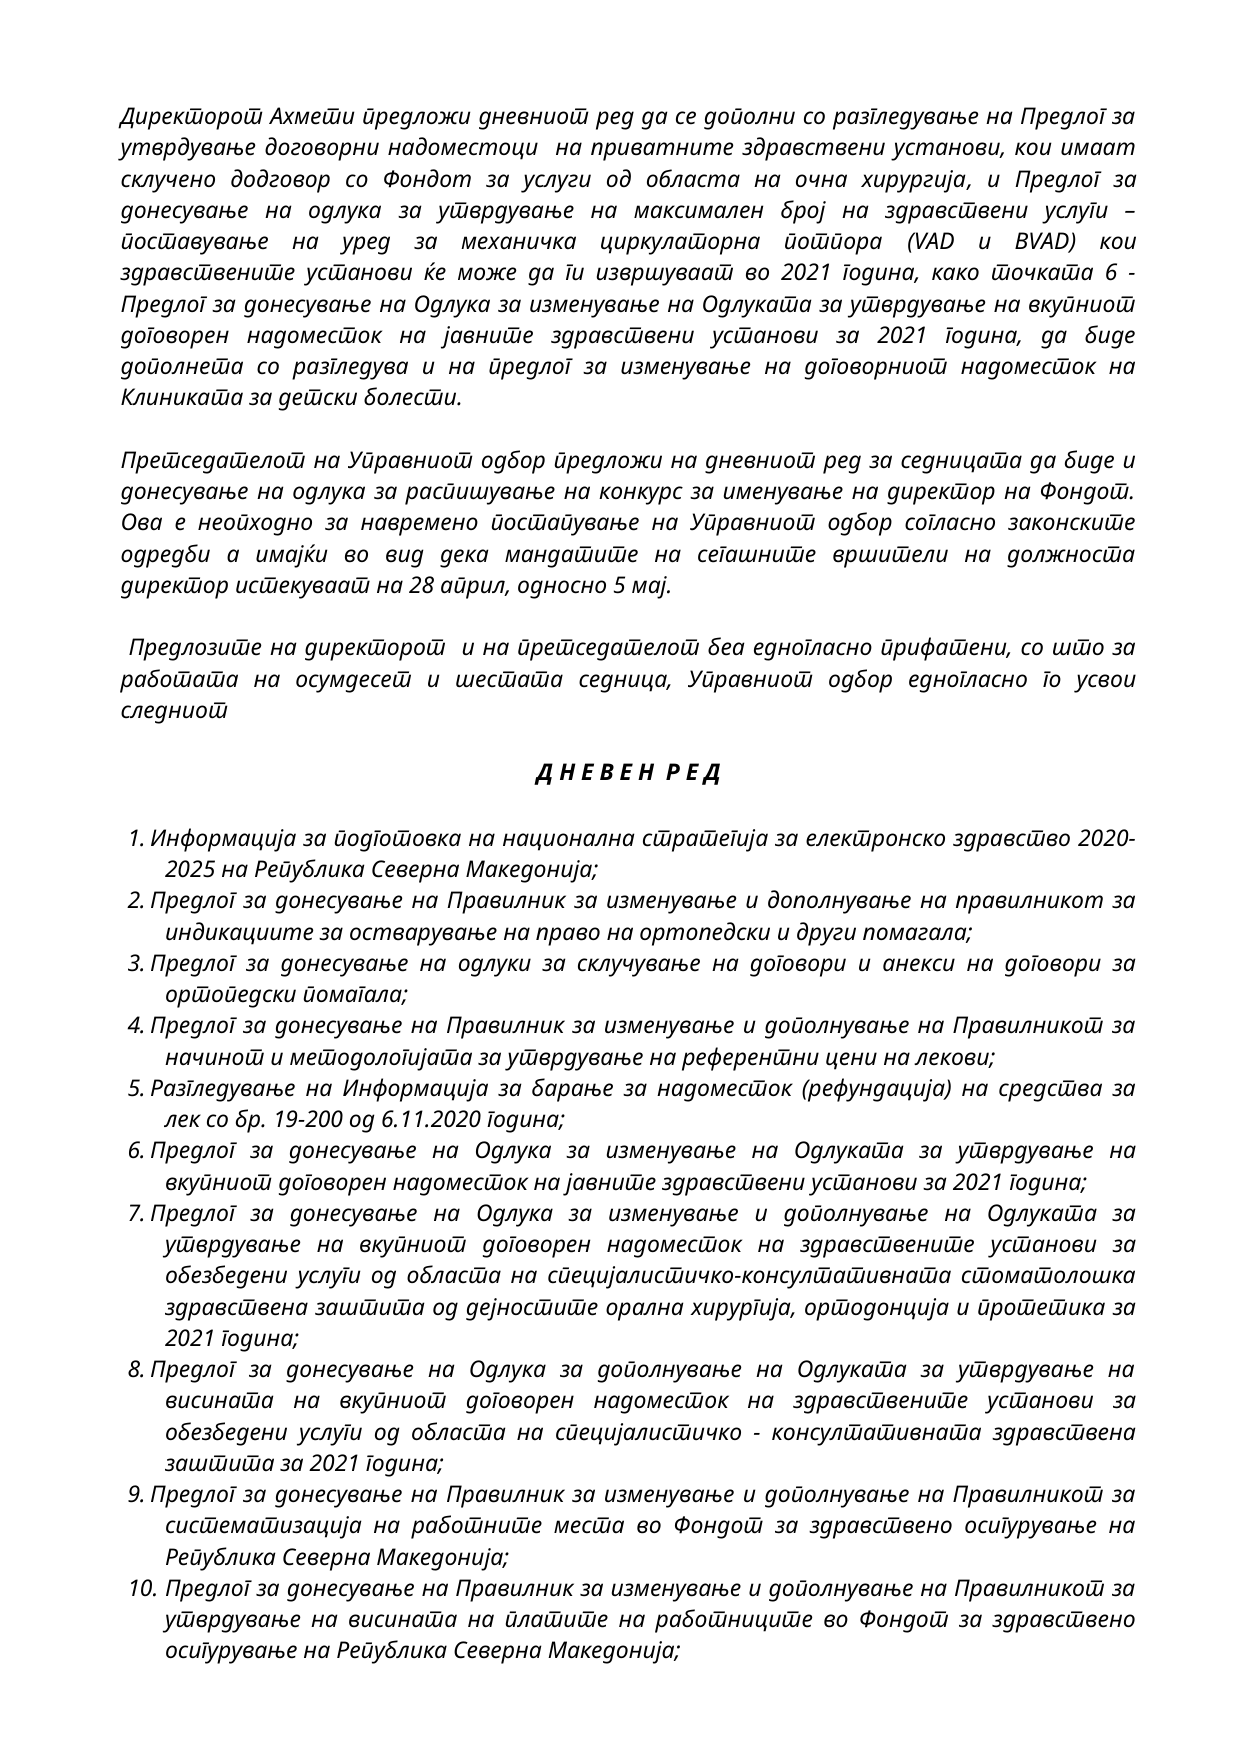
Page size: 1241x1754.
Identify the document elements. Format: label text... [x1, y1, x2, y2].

subtitle Информација за подготовка на национална стратегија за електронско здравство 2020-2025 на Република Северна Македонија; [127, 822, 1139, 884]
subtitle Предлог за донесување на одлуки за склучување на договори и анекси на договори за ортопедски помагала; [127, 947, 1139, 1009]
text Д Н Е В Е Н Р Е Д [120, 756, 1139, 788]
subtitle Предлог за донесување на Правилник за изменување и дополнување на правилникот за индикациите за остварување на право на ортопедски и други помагала; [127, 884, 1139, 947]
subtitle Разгледување на Информација за барање за надоместок (рефундација) на средства за лек со бр. 19-200 од 6.11.2020 година; [565, 1072, 1139, 1134]
subtitle Предлог за донесување на Правилник за изменување и дополнување на Правилникот за систематизација на работните места во Фондот за здравствено осигурување на Република Северна Македонија; [127, 1478, 1139, 1572]
subtitle Предлог за донесување на Одлука за изменување на Одлуката за утврдување на вкупниот договорен надоместок на јавните здравствени установи за 2021 година; [127, 1134, 1139, 1197]
subtitle Предлог за донесување на Одлука за дополнување на Одлуката за утврдување на висината на вкупниот договорен надоместок на здравствените установи за обезбедени услуги од областа на специјалистичко - консултативната здравствена заштита за 2021 година; [127, 1353, 1139, 1478]
subtitle Предлог за донесување на Правилник за изменување и дополнување на Правилникот за утврдување на висината на платите на работниците во Фондот за здравствено осигурување на Република Северна Македонија; [127, 1572, 1139, 1665]
list Предлозите на директорот и на претседателот беа едногласно прифатени, со што за работата на осумдесет и шестата седница, Управниот одбор едногласно го усвои следниот [120, 631, 1139, 725]
text Претседателот на Управниот одбор предложи на дневниот ред за седницата да биде и донесување на одлука за распишување на конкурс за именување на директор на Фондот. Ова е неопходно за навремено постапување на Управниот одбор согласно законските одредби а имајќи во вид дека мандатите на сегашните вршители на должноста директор истекуваат на 28 април, односно 5 мај. [120, 444, 1139, 600]
subtitle Предлог за донесување на Правилник за изменување и дополнување на Правилникот за начинот и методологијата за утврдување на референтни цени на лекови; [127, 1009, 1139, 1072]
subtitle Предлог за донесување на Одлука за изменување и дополнување на Одлуката за утврдување на вкупниот договорен надоместок на здравствените установи за обезбедени услуги од областа на специјалистичко-консултативната стоматолошка здравствена заштита од дејностите орална хирургија, ортодонција и протетика за 2021 година; [127, 1197, 1139, 1353]
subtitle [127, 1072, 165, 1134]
text Директорот Ахмети предложи дневниот ред да се дополни со разгледување на Предлог за утврдување договорни надоместоци на приватните здравствени установи, кои имаат склучено додговор со Фондот за услуги од областа на очна хирургија, и Предлог за донесување на одлука за утврдување на максимален број на здравствени услуги – поставување на уред за механичка циркулаторна потпора (VAD и BVAD) кои здравствените установи ќе може да ги извршуваат во 2021 година, како точката 6 - Предлог за донесување на Одлука за изменување на Одлуката за утврдување на вкупниот договорен надоместок на јавните здравствени установи за 2021 година, да биде дополнета со разгледува и на предлог за изменување на договорниот надоместок на Клиниката за детски болести. [120, 100, 1139, 413]
